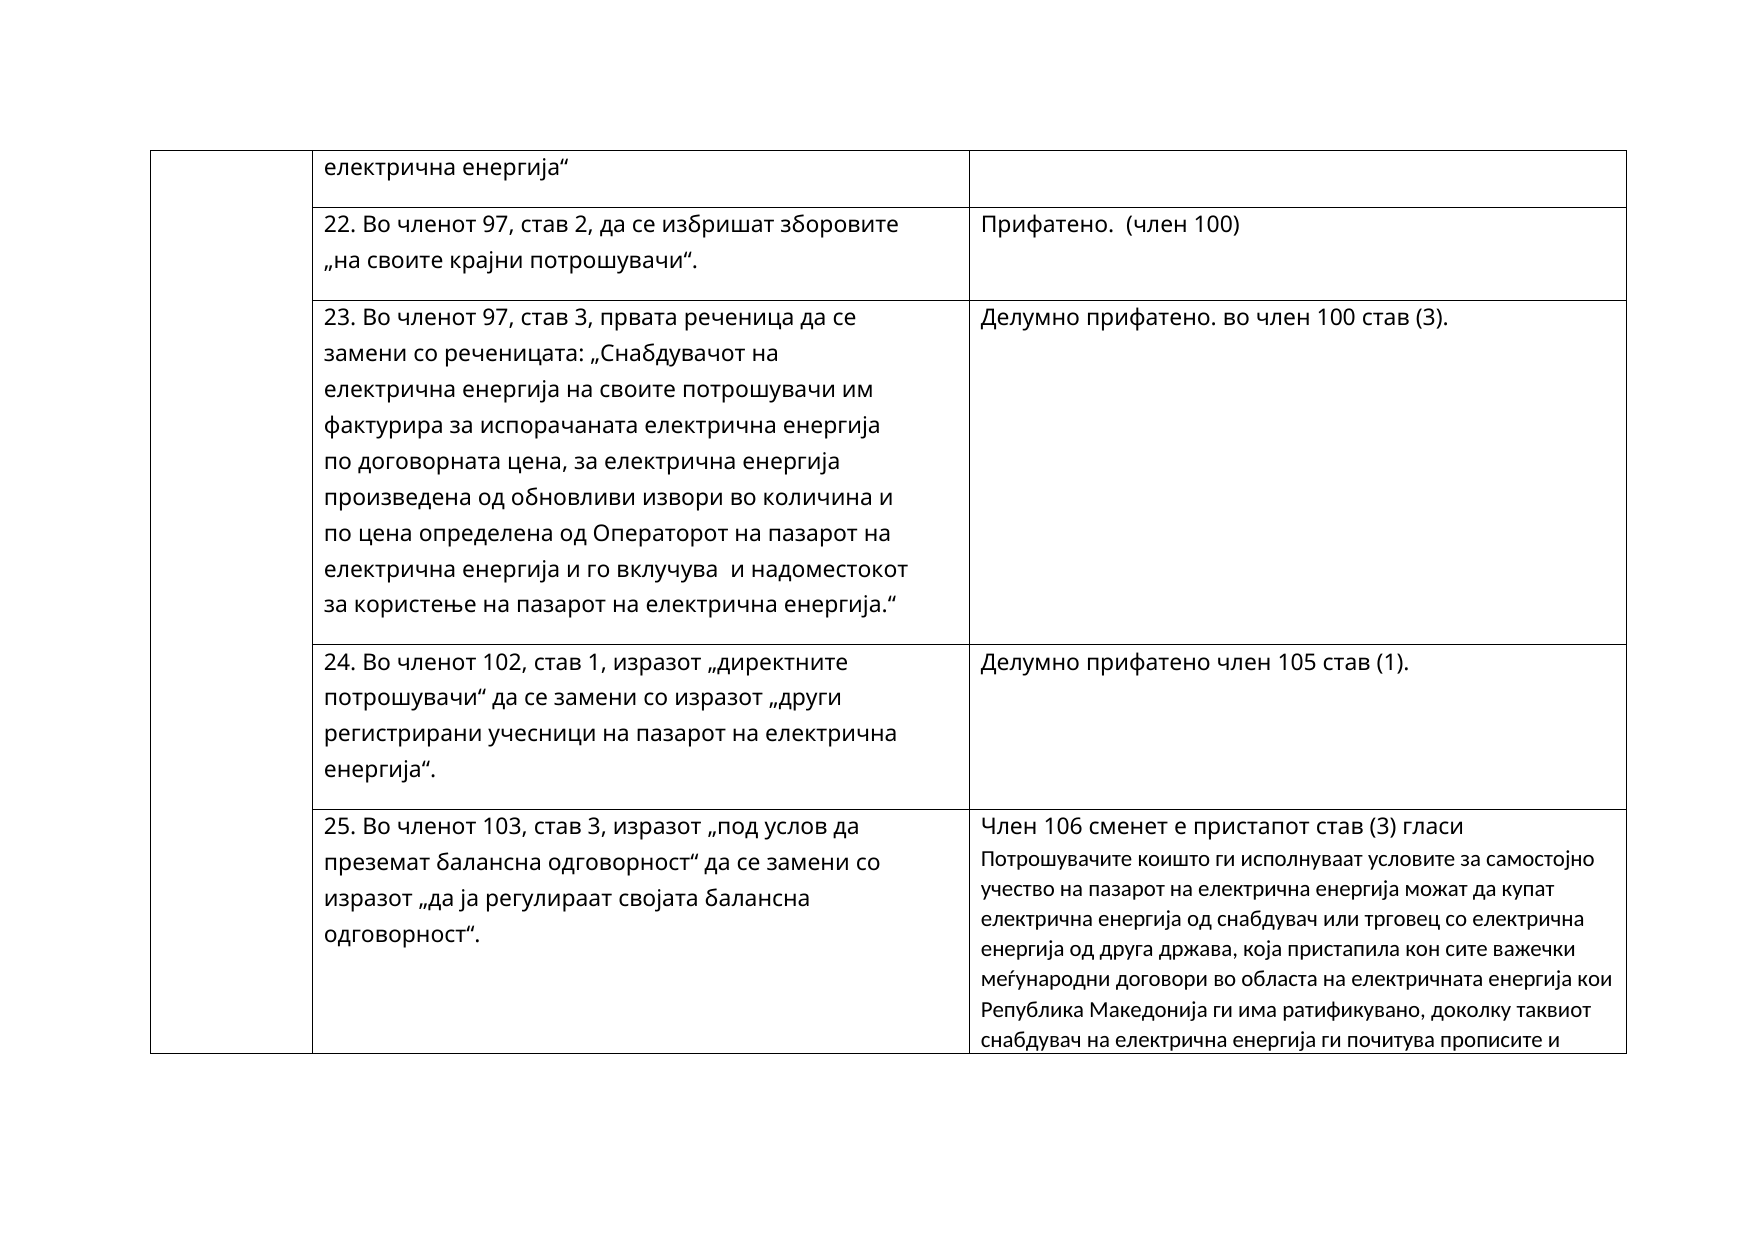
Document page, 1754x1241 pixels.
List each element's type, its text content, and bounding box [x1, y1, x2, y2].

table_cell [313, 810, 969, 1053]
table_cell 23. Во членот 97, став 3, првата реченица да се замени со реченицата: „Снабдувачот на електрична енергија на своите потрошувачи им фактурира за испорачаната електрична енергија по договорната цена, за електрична енергија произведена од обновливи извори во количина и по цена определена од Операторот на пазарот на електрична енергија и го вклучува и надоместокот за користење на пазарот на електрична енергија.“ [313, 301, 969, 644]
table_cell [970, 810, 1626, 1053]
table_cell Делумно прифатено член 105 став (1). [970, 645, 1626, 809]
table_cell 22. Во членот 97, став 2, да се избришат зборовите „на своите крајни потрошувачи“. [313, 208, 969, 300]
table_cell Делумно прифатено. во член 100 став (3). [970, 301, 1626, 644]
table_cell 24. Во членот 102, став 1, изразот „директните потрошувачи“ да се замени со изразот „други регистрирани учесници на пазарот на електрична енергија“. [313, 645, 969, 809]
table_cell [970, 151, 1626, 207]
table_cell Прифатено. (член 100) [970, 208, 1626, 300]
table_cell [313, 151, 969, 207]
